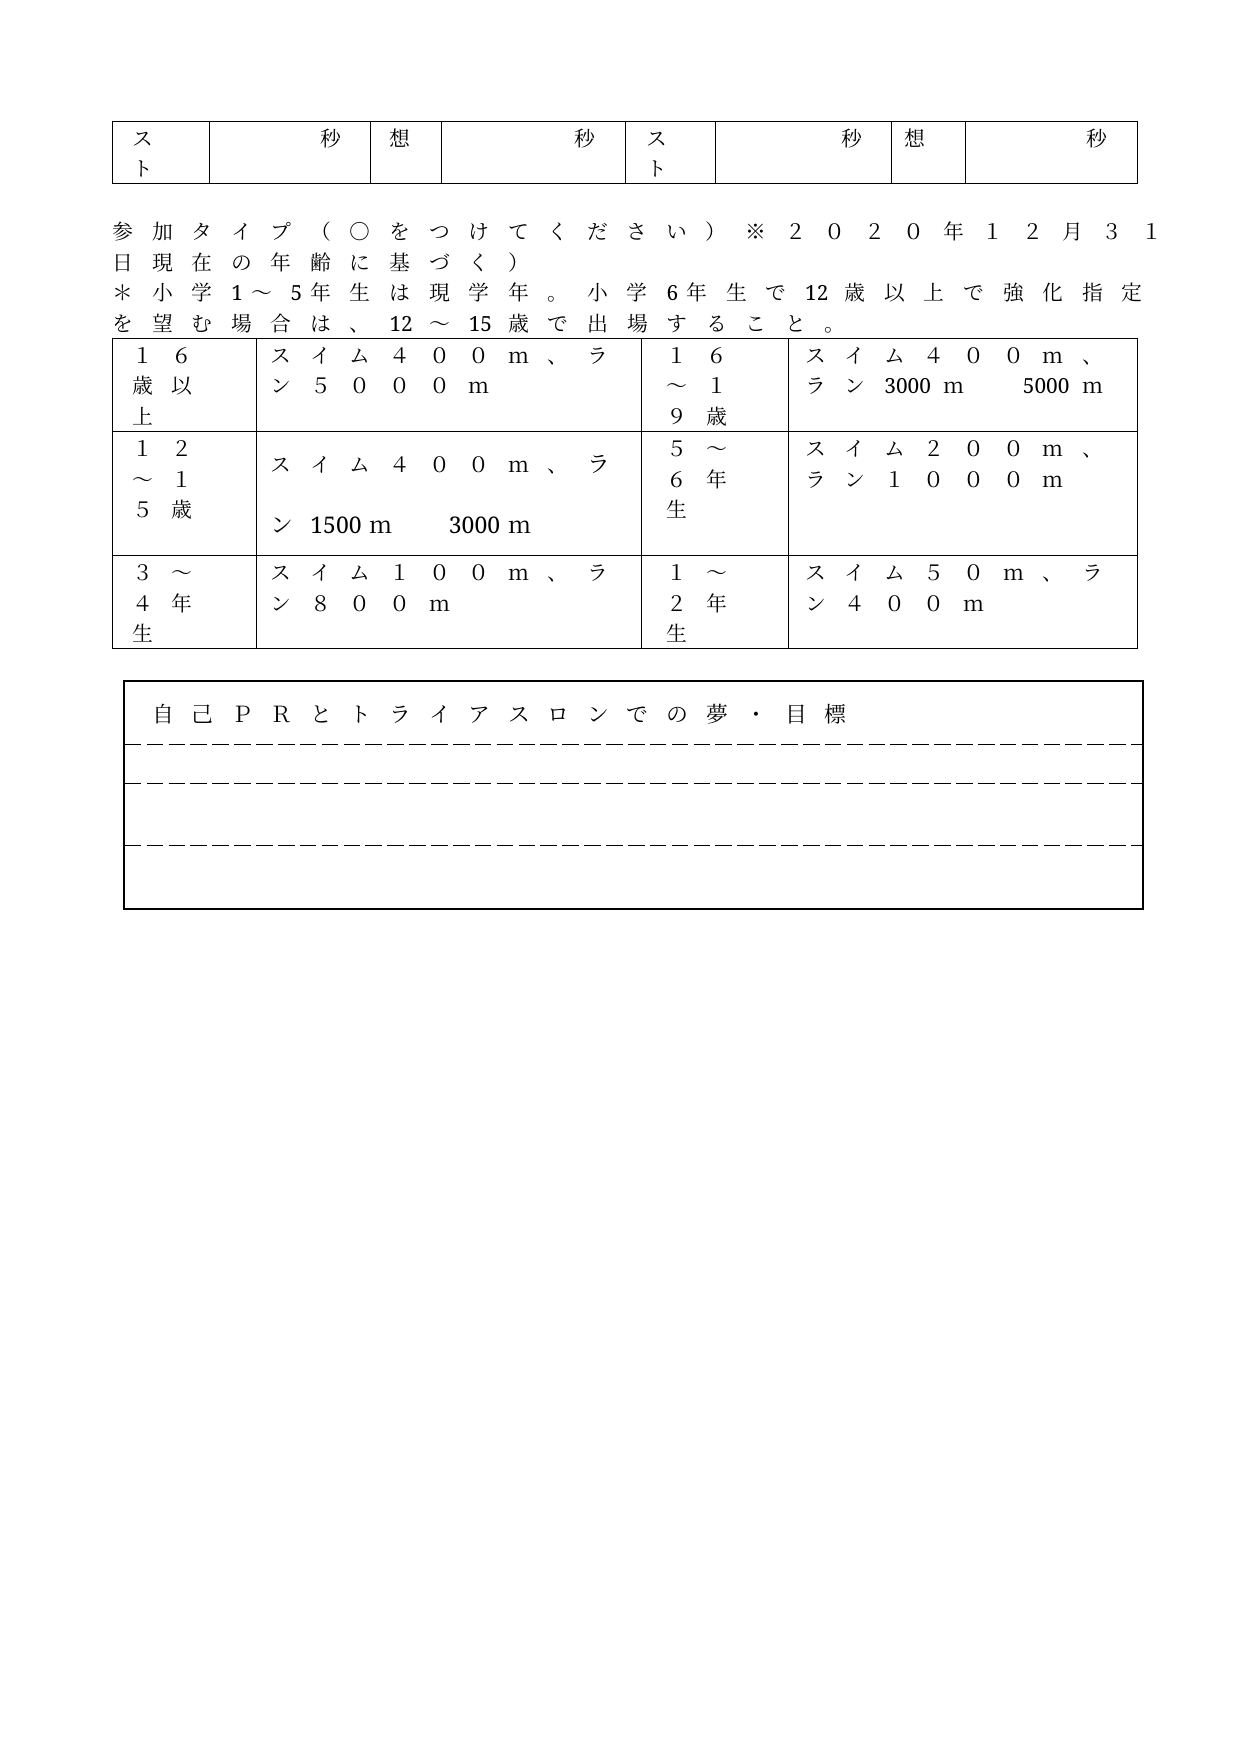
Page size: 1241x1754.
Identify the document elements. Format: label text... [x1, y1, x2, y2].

table_header １６～１９歳 [642, 339, 788, 431]
table_cell スイム２００ｍ、ラン１０００ｍ [789, 432, 1137, 555]
table_cell [125, 783, 1142, 845]
table_cell 分 秒 [210, 122, 370, 183]
table_cell １２～１５歳 [113, 432, 256, 555]
table_cell [125, 845, 1142, 908]
table_header スイム４００ｍ、ラン５０００ｍ [257, 339, 641, 431]
table_cell スイム４００ｍ、ラン1500ｍ 3000ｍ [257, 432, 641, 555]
table_cell [125, 744, 1142, 783]
table_header スイム４００ｍ、ラン3000ｍ 5000ｍ [789, 339, 1137, 431]
table_header １６歳以上 [113, 339, 256, 431]
table_cell ベスト [113, 122, 209, 183]
table_cell 予想 [371, 122, 441, 183]
text 参加タイプ（○をつけてください）※２０２０年１２月３１日現在の年齢に基づく） [112, 215, 1181, 276]
table_header 自己ＰＲとトライアスロンでの夢・目標 [125, 682, 1142, 743]
table_cell ベスト [626, 122, 715, 183]
table_cell 分 秒 [716, 122, 891, 183]
table_cell ３～４年生 [113, 556, 256, 648]
table_cell スイム５０ｍ、ラン４００ｍ [789, 556, 1137, 648]
table_cell １～２年生 [642, 556, 788, 648]
table_cell スイム１００ｍ、ラン８００ｍ [257, 556, 641, 648]
table_cell 分 秒 [442, 122, 625, 183]
table_cell ５～６年生 [642, 432, 788, 555]
text ＊小学1～5年生は現学年。小学6年生で12歳以上で強化指定を望む場合は、12～15歳で出場すること。 [112, 276, 1181, 338]
table_cell 予想 [892, 122, 965, 183]
table_cell 分 秒 [966, 122, 1137, 183]
